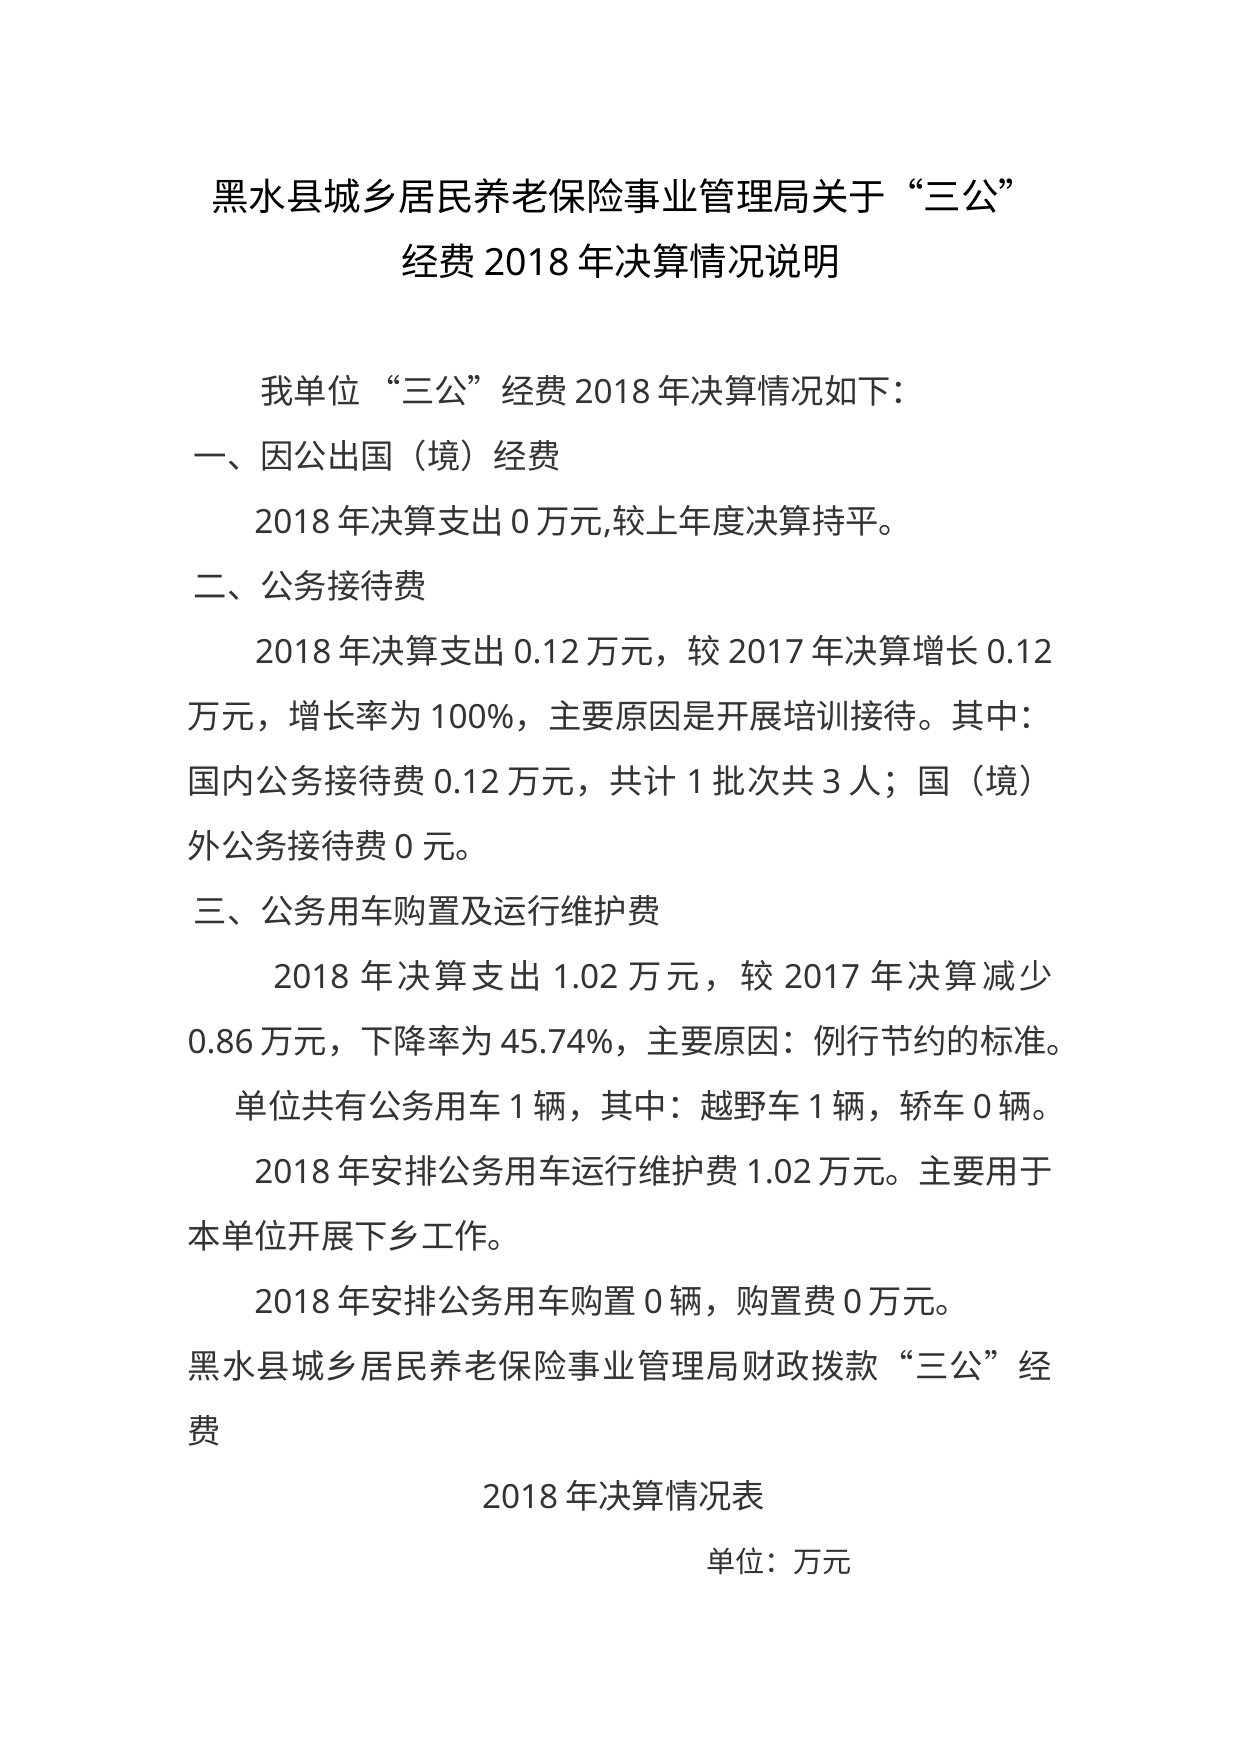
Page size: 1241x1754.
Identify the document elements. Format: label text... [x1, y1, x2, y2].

text 2018年决算支出0.12万元，较2017年决算增长0.12万元，增长率为100%，主要原因是开展培训接待。其中：国内公务接待费0.12万元，共计 1批次共3人；国（境）外公务接待费0 元。 [187, 617, 1053, 877]
text 黑水县城乡居民养老保险事业管理局关于“三公”经费2018年决算情况说明 [187, 162, 1053, 292]
text 单位共有公务用车1辆，其中：越野车1辆，轿车0辆。 [187, 1072, 1053, 1137]
text 单位：万元 [187, 1527, 1053, 1592]
text 2018年决算情况表 [187, 1462, 1053, 1527]
text 我单位 “三公”经费2018年决算情况如下： [187, 357, 1053, 422]
text 三、公务用车购置及运行维护费 2018年决算支出1.02万元，较2017年决算减少0.86万元，下降率为45.74%，主要原因：例行节约的标准。 [187, 877, 1053, 1072]
text 二、公务接待费 [187, 552, 1053, 617]
text 2018年决算支出0万元,较上年度决算持平。 [187, 487, 1053, 552]
text 黑水县城乡居民养老保险事业管理局财政拨款“三公”经费 [187, 1332, 1053, 1462]
text 2018年安排公务用车运行维护费1.02万元。主要用于本单位开展下乡工作。 [187, 1137, 1053, 1267]
text 2018年安排公务用车购置0辆，购置费0万元。 [187, 1267, 1053, 1332]
text 一、因公出国（境）经费 [187, 422, 1053, 487]
